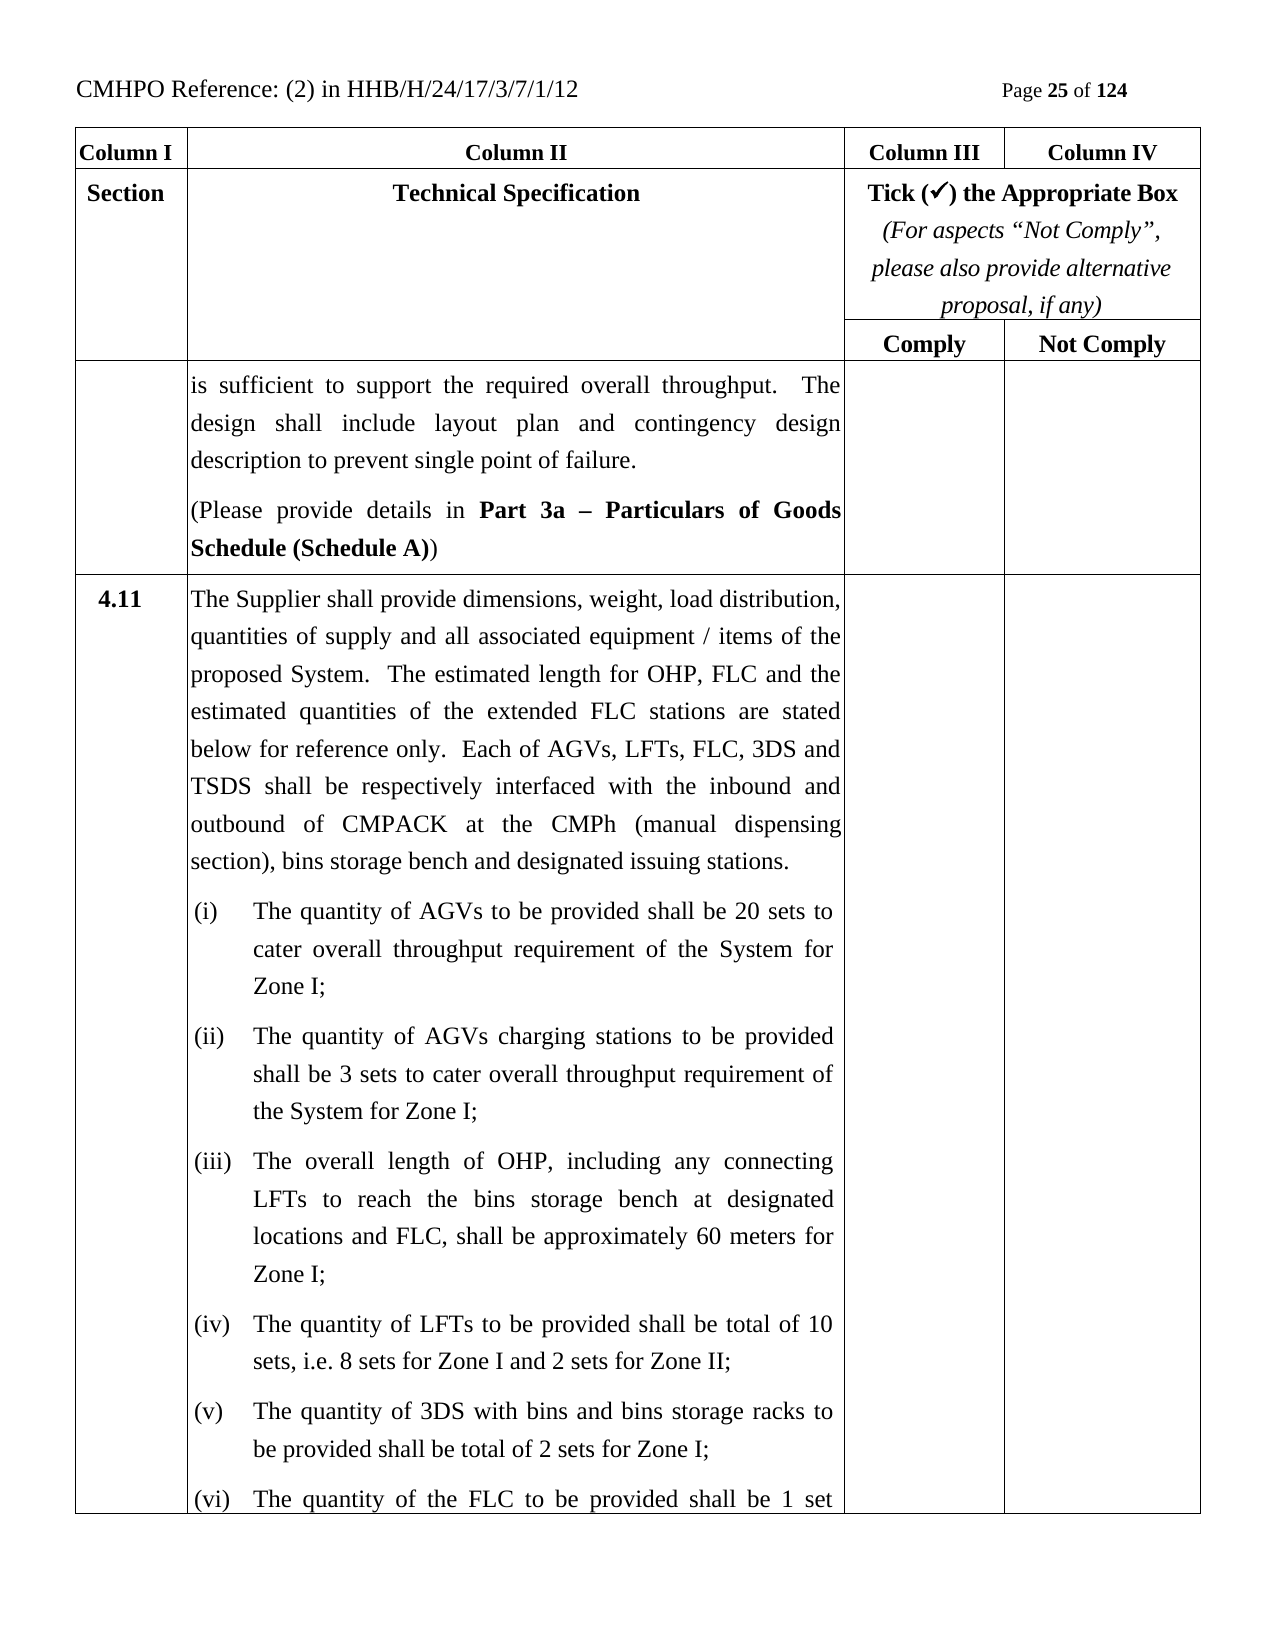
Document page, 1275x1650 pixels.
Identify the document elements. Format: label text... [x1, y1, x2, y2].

table_header Column IV [1005, 128, 1200, 168]
table_header Column III [845, 128, 1004, 168]
table_cell [845, 575, 1004, 1512]
table_cell Tick () the Appropriate Box (For aspects “Not Comply”, please also provide alternative proposal, if any) [845, 169, 1200, 319]
table_cell [1005, 575, 1200, 1512]
table_cell Technical Specification [188, 169, 844, 360]
table_cell Comply [845, 320, 1004, 360]
table_cell [76, 361, 187, 574]
table_cell Not Comply [1005, 320, 1200, 360]
table_cell Section [76, 169, 187, 360]
table_cell [845, 361, 1004, 574]
table_header Column II [188, 128, 844, 168]
table_cell [1005, 361, 1200, 574]
table_header Column I [76, 128, 187, 168]
table_cell [76, 575, 187, 1512]
